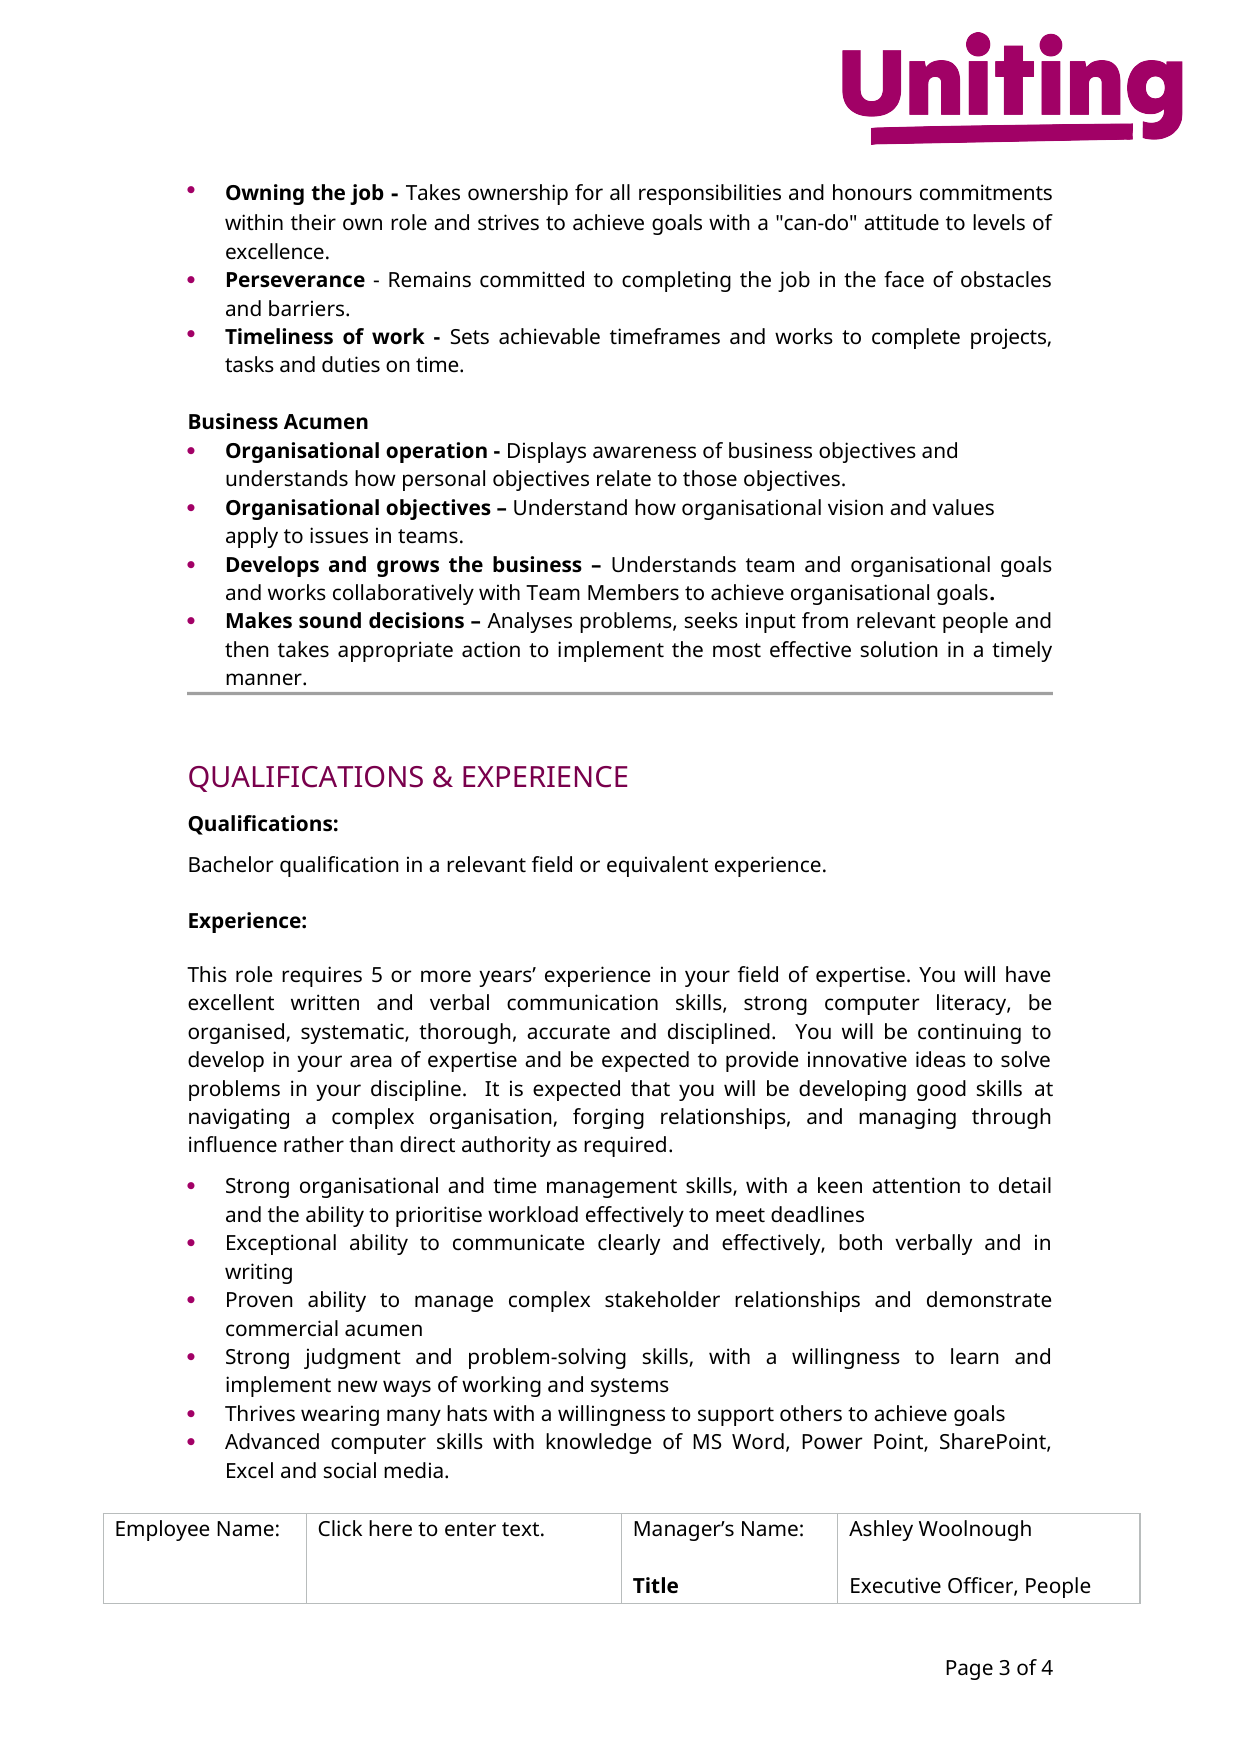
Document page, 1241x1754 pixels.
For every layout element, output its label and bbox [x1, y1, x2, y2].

table_header [622, 1514, 837, 1603]
table_header [838, 1514, 1139, 1603]
table_header [104, 1514, 306, 1603]
picture [842, 32, 1183, 145]
